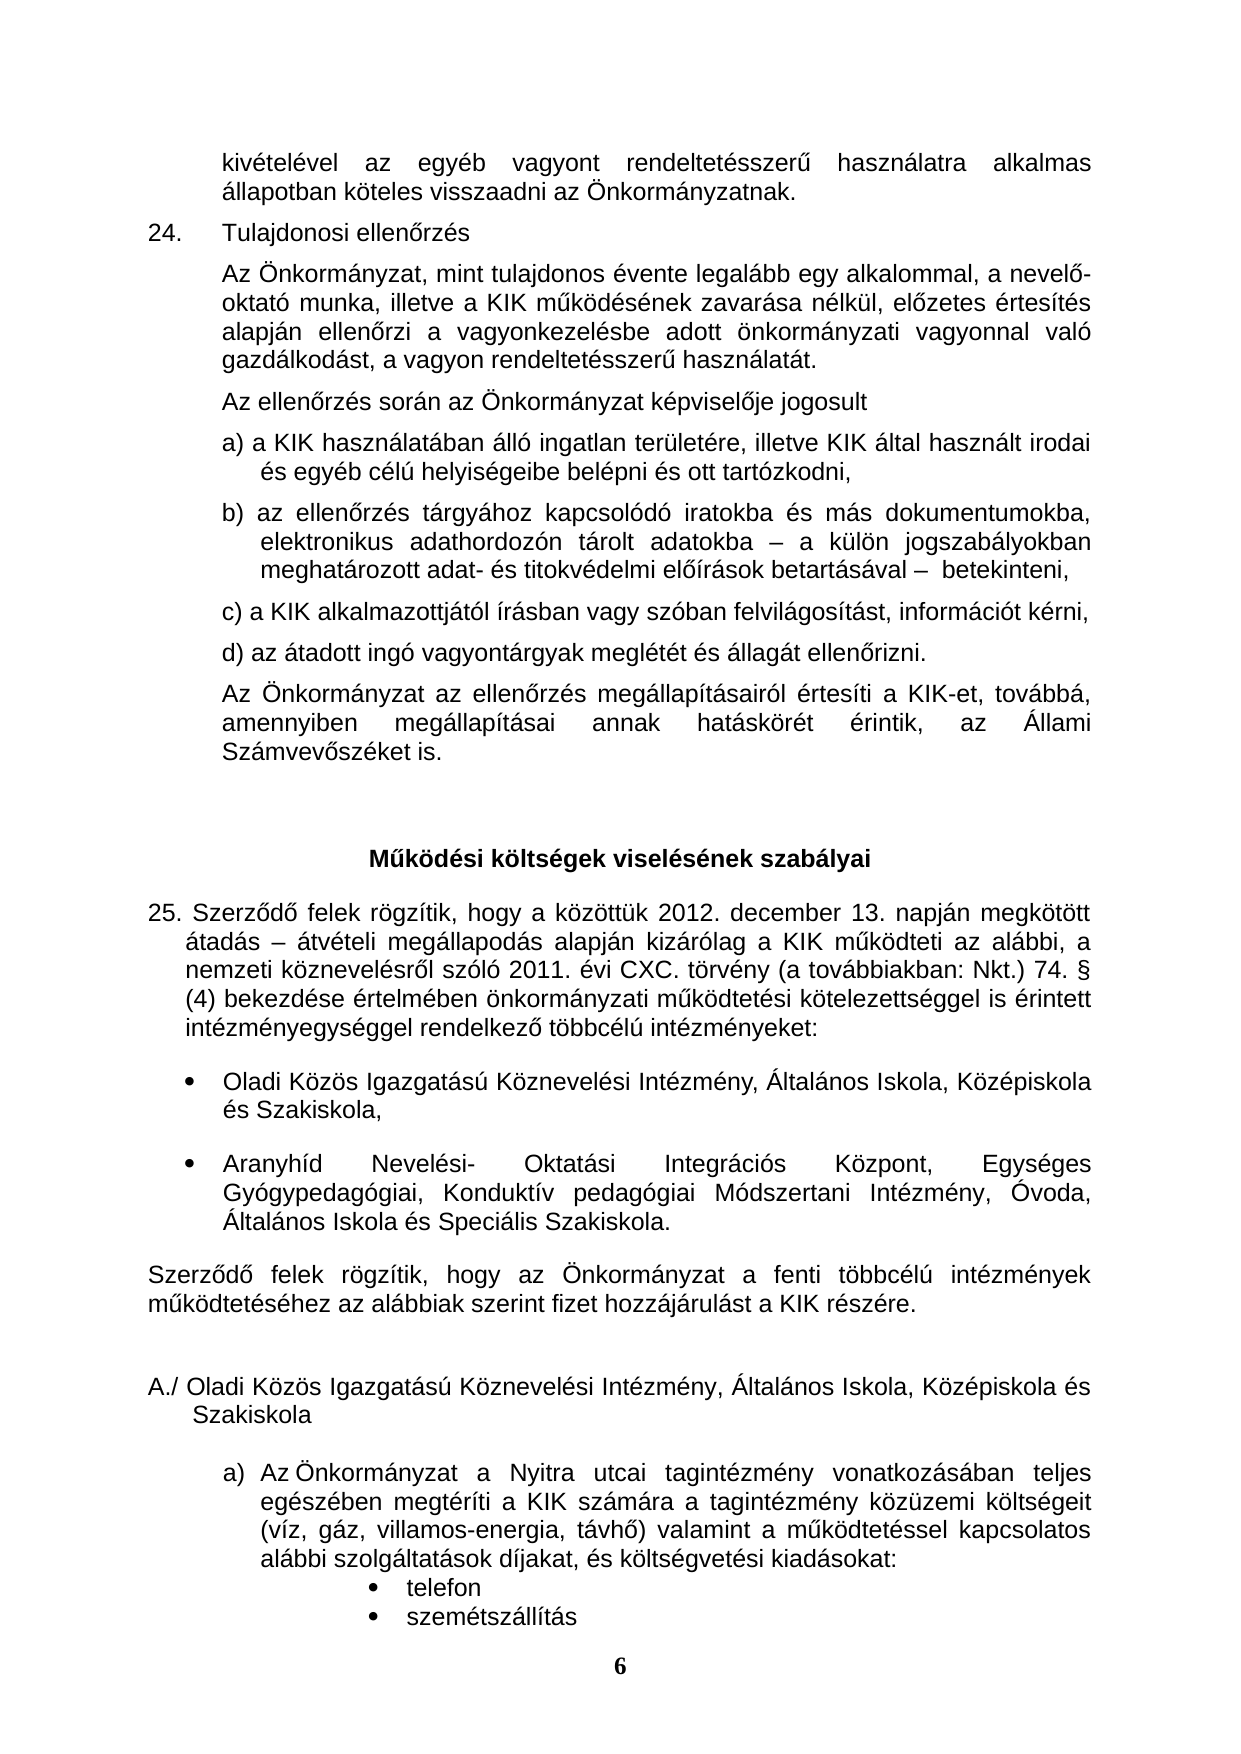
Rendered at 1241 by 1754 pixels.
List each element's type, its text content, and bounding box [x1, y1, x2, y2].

list telefon [369, 1573, 1092, 1602]
text d) az átadott ingó vagyontárgyak meglétét és állagát ellenőrizni. [222, 638, 1092, 666]
text Az Önkormányzat, mint tulajdonos évente legalább egy alkalommal, a nevelő-oktató munka, illetve a KIK működésének zavarása nélkül, előzetes értesítés alapján ellenőrzi a vagyonkezelésbe adott önkormányzati vagyonnal való gazdálkodást, a vagyon rendeltetésszerű használatát. [222, 259, 1092, 374]
text Működési költségek viselésének szabályai [148, 844, 1092, 873]
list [148, 148, 1092, 205]
text b) az ellenőrzés tárgyához kapcsolódó iratokba és más dokumentumokba, elektronikus adathordozón tárolt adatokba – a külön jogszabályokban meghatározott adat- és titokvédelmi előírások betartásával – betekinteni, [222, 498, 1092, 584]
text a) a KIK használatában álló ingatlan területére, illetve KIK által használt irodai és egyéb célú helyiségeibe belépni és ott tartózkodni, [222, 428, 1092, 485]
text A./ Oladi Közös Igazgatású Köznevelési Intézmény, Általános Iskola, Középiskola és Szakiskola [148, 1372, 1092, 1429]
list Tulajdonosi ellenőrzés [148, 218, 1092, 246]
list Aranyhíd Nevelési- Oktatási Integrációs Központ, Egységes Gyógypedagógiai, Konduktív pedagógiai Módszertani Intézmény, Óvoda, Általános Iskola és Speciális Szakiskola. [185, 1149, 1092, 1235]
list Oladi Közös Igazgatású Köznevelési Intézmény, Általános Iskola, Középiskola és Szakiskola, [185, 1066, 1092, 1124]
text Az ellenőrzés során az Önkormányzat képviselője jogosult [222, 386, 1092, 415]
list szemétszállítás [369, 1602, 1092, 1631]
text Az Önkormányzat az ellenőrzés megállapításairól értesíti a KIK-et, továbbá, amennyiben megállapításai annak hatáskörét érintik, az Állami Számvevőszéket is. [222, 679, 1092, 765]
list Az Önkormányzat a Nyitra utcai tagintézmény vonatkozásában teljes egészében megtéríti a KIK számára a tagintézmény közüzemi költségeit (víz, gáz, villamos-energia, távhő) valamint a működtetéssel kapcsolatos alábbi szolgáltatások díjakat, és költségvetési kiadásokat: [223, 1458, 1092, 1573]
text Szerződő felek rögzítik, hogy az Önkormányzat a fenti többcélú intézmények működtetéséhez az alábbiak szerint fizet hozzájárulást a KIK részére. [148, 1260, 1092, 1318]
text 25. Szerződő felek rögzítik, hogy a közöttük 2012. december 13. napján megkötött átadás – átvételi megállapodás alapján kizárólag a KIK működteti az alábbi, a nemzeti köznevelésről szóló 2011. évi CXC. törvény (a továbbiakban: Nkt.) 74. § (4) bekezdése értelmében önkormányzati működtetési kötelezettséggel is érintett intézményegységgel rendelkező többcélú intézményeket: [148, 898, 1092, 1041]
text c) a KIK alkalmazottjától írásban vagy szóban felvilágosítást, információt kérni, [222, 596, 1092, 625]
